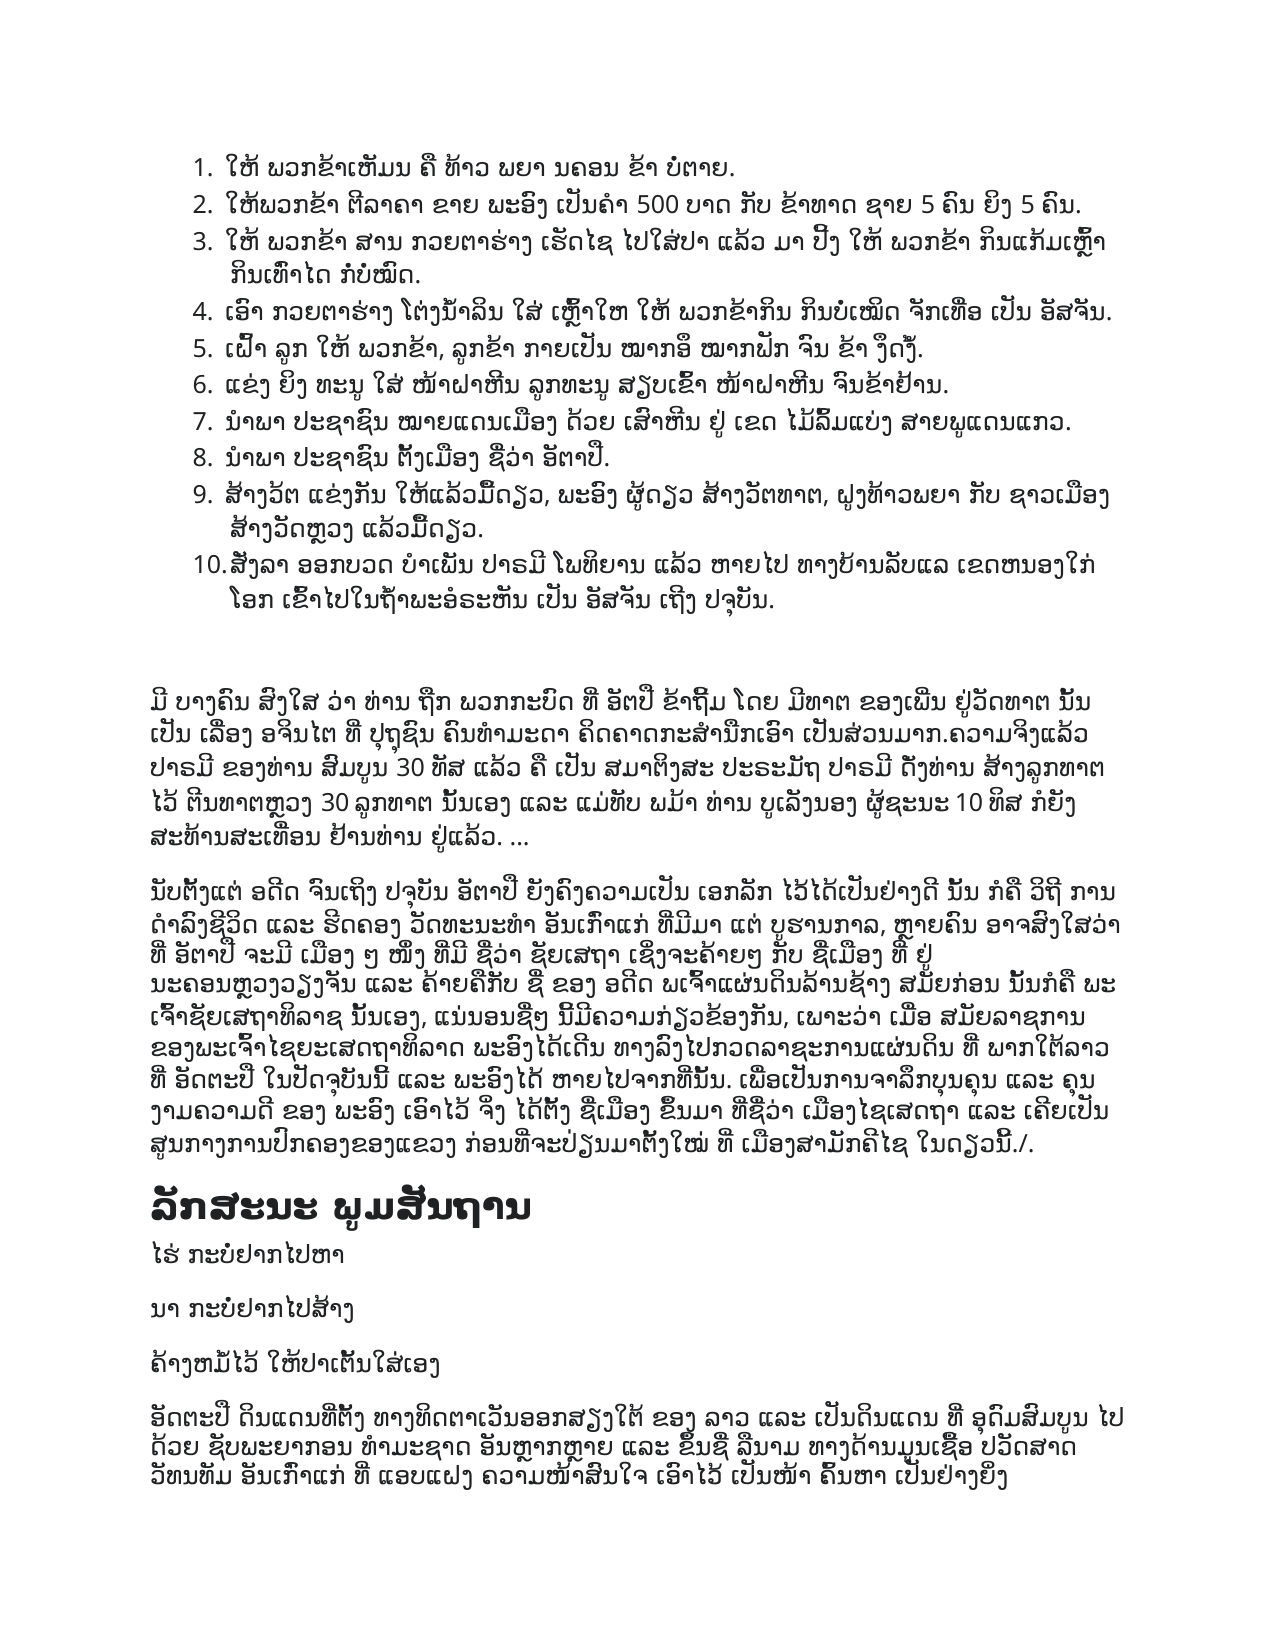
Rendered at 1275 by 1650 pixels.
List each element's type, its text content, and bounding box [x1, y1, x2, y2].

text ມີ ບາງຄົນ ສົງໃສ ວ່າ ທ່ານ ຖືກ ພວກກະບົດ ທີ່ ອັຕປື ຂ້າຖີ້ມ ໂດຍ ມີທາຕ ຂອງເພີ່ນ ຢູ່ວັດທາຕ ນັ້ນເປັນ ເລື່ອງ ອຈິນໄຕ ທີ່ ປຸຖຸຊົນ ຄົນທຳມະດາ ຄິດຄາດກະສໍານືກເອົາ ເປັນສ່ວນມາກ.​ຄວາມຈິງແລ້ວ ປາຣມີ ຂອງທ່ານ ສົມບູນ 30 ທັສ ແລ້ວ ຄື ເປັນ ສມາຕິງສະ ປະຣະມັຖ ປາຣມີ ດັ່ງທ່ານ ສ້າງລູກທາຕ ໄວ້ ຕີນທາຕຫຼວງ 30ລູກທາຕ ນັ້ນເອງ ແລະ ແມ່ທັບ ພມ້າ ທ່ານ ບູເລັງນອງ​ ຜູ້ຊະນະ10ທິສ ກໍຍັງ ສະທ້ານສະເທື່ອນ ຢ້ານທ່ານ​ ຢູ່ແລ້ວ. ... [150, 687, 1125, 852]
text ລັກສະນະ ພູມສັນຖານ [150, 1184, 1125, 1228]
list ນຳພາ ປະຊາຊົນ ຕັ້ງເມືອງ ຊື່ວ່າ ອັຕາປື. [192, 440, 1125, 474]
list ນຳພາ ປະຊາຊົນ ໝາຍແດນເມືອງ ດ້ວຍ ເສົາຫີນ ຢູ່ ເຂດ ໄມ້ລົ້ມແບ່ງ ສາຍພູແດນແກວ. [192, 403, 1125, 437]
list ໃຫ້ ພວກຂ້າເຫັມນ ຄື ທ້າວ ພຍາ ນຄອນ ຂ້າ ບໍ່ຕາຍ. [192, 150, 1125, 184]
text ຄ້າງຫມໍ້ໄວ້ ໃຫ້ປາເຕັ້ນໃສ່ເອງ [150, 1349, 1125, 1378]
text ນາ​ ກະບໍ່ຢາກໄປສ້າງ [150, 1295, 1125, 1324]
list ເຝົ້າ ລູກ ໃຫ້ ພວກຂ້າ, ລູກຂ້າ ກາຍເປັນ ໝາກອຶ ໝາກຟັກ ຈົນ ຂ້າ ງຶດງໍ້. [192, 330, 1125, 364]
list ສ້າງວ້ຕ ແຂ່ງກັນ ໃຫ້ແລ້ວມື້ດຽວ, ພະອົງ ຜູ້ດຽວ ສ້າງວັຕທາຕ, ຝູງທ້າວພຍາ ກັບ ຊາວເມືອງ ສ້າງວັດຫຼວງ ແລ້ວມື້ດຽວ. [192, 477, 1125, 545]
text ນັບຕັ້ງແຕ່ ອດີດ ຈົນເຖິງ ປຈຸບັນ ອັຕາປື ຍັງຄົງຄວາມເປັນ ເອກລັກ ໄວ້ໄດ້ເປັນຢ່າງດີ ນັ້ນ ກໍຄື ວິຖີ ການດຳລົງຊີວິດ ແລະ ຮີດຄອງ ວັດທະນະທຳ ອັນເກົ່າແກ່ ທີ່ມີມາ ແຕ່ ບູຮານກາລ, ຫຼາຍຄົນ ອາຈສົງໃສວ່າ ທີ່ ອັຕາປື ຈະມີ ເມືອງ ໆ ໜຶ່ງ ທີ່ມີ ຊື່ວ່າ ຊັຍເສຖາ ເຊິ່ງຈະຄ້າຍໆ ກັບ ຊື່ເມືອງ ທີ່ ຢູ່ນະຄອນຫຼວງວຽງຈັນ ແລະ ຄ້າຍຄືກັບ ຊື່ ຂອງ ອດີດ ພເຈົ້າແຜ່ນດິນລ້ານຊ້າງ ສມັຍກ່ອນ ນັ້ນກໍຄື ພະເຈົ້າຊັຍເສຖາທິລາຊ ນັ້ນເອງ, ແນ່ນອນຊື່ໆ ນີ້ມີຄວາມກ່ຽວຂ້ອງກັນ, ເພາະວ່າ ເມື່ອ ສມັຍລາຊການ ຂອງພະເຈົ້າໄຊຍະເສດຖາທິລາດ ພະອົງໄດ້ເດີນ ທາງລົງໄປກວດລາຊະການແຜ່ນດິນ ທີ່ ພາກໃຕ້ລາວ ທີ່ ອັດຕະປື ໃນປັດຈຸບັນນີ້ ແລະ ພະອົງໄດ້ ຫາຍໄປຈາກທີ່ນັ້ນ. ເພື່ອເປັນການຈາລຶກບຸນຄຸນ ແລະ ຄຸນງາມຄວາມດີ ຂອງ ພະອົງ ເອົາໄວ້ ຈິ່ງ ໄດ້ຕັ້ງ ຊື່ເມືອງ ຂຶ້ນມາ ທີ່ຊື່ວ່າ ເມືອງໄຊເສດຖາ ແລະ ເຄີຍເປັນສູນກາງການປົກຄອງຂອງແຂວງ ກ່ອນທີ່ຈະປ່ຽນມາຕັ້ງໃໝ່ ທີ່ ເມືອງສາມັກຄີໄຊ ໃນດຽວນີ້./. [150, 877, 1125, 1159]
list ໃຫ້ພວກຂ້າ ຕີລາຄາ ຂາຍ ພະອົງ ເປັນຄຳ 500 ບາດ ກັບ ຂ້າທາດ ຊາຍ 5 ຄົນ ຍິງ 5 ຄົນ. [192, 187, 1125, 221]
list ເອົາ ກວຍຕາຮ່າງ ໂຕ່ງນໍ້າລິນ ໃສ່ ເຫຼົ້າໃຫ ໃຫ້ ພວກຂ້າກິນ ກິນບໍ່ເໝິດ ຈັກເທື່ອ ເປັນ ອັສຈັນ. [192, 294, 1125, 328]
text ໄຮ່​ ກະບໍ່ຢາກໄປຫາ [150, 1241, 1125, 1270]
list ສັ່ງລາ ອອກບວດ ບໍາເພັນ ປາຣມີ ໂພທິຍານ ແລ້ວ ຫາຍໄປ ທາງບ້ານລັບແລ ເຂດຫນອງໃກ່ໂອກ ເຂົ້າໄປໃນ​ຖໍ້າພະອໍຣະຫັນ ເປັນ ອັສຈັນ​ ເຖີງ​ ປຈຸບັນ. [192, 547, 1125, 615]
list ແຂ່ງ ຍິງ ທະນູ ໃສ່ ໜ້າຝາຫີນ ລູກທະນູ ສຽບເຂົ້າ ໜ້າຝາຫີນ ຈົນຂ້າຢ້ານ. [192, 367, 1125, 401]
list ໃຫ້ ພວກຂ້າ ສານ ກວຍຕາຮ່າງ ເຮັດໄຊ ໄປໃສ່ປາ ແລ້ວ ມາ ປີ້ງ ໃຫ້ ພວກຂ້າ ກິນແກ້ມເຫຼົ້າ ກິນເທົ່າໄດ ກໍ່ບໍ່ໝົດ. [192, 223, 1125, 291]
text ອັດຕະປື ດິນແດນທີ່ຕັ້ງ ທາງທິດຕາເວັນອອກສຽງໃຕ້ ຂອງ ລາວ ແລະ ເປັນດິນແດນ ທີ່ ອຸດົມສົມບູນ ໄປດ້ວຍ ຊັບພະຍາກອນ ທຳມະຊາດ ອັນຫຼາກຫຼາຍ ແລະ ຂຶ້ນຊື່ ລືນາມ ທາງດ້ານມູນເຊື້ອ ປວັດສາດ ວັທນທັມ ອັນເກົ່າແກ່ ທີ່ ແອບແຝງ ຄວາມໜ້າສົນໃຈ ເອົາໄວ້ ເປັນໜ້າ ຄົ້ນຫາ ເປັນຢ່າງຍິ່ງ [150, 1403, 1125, 1491]
